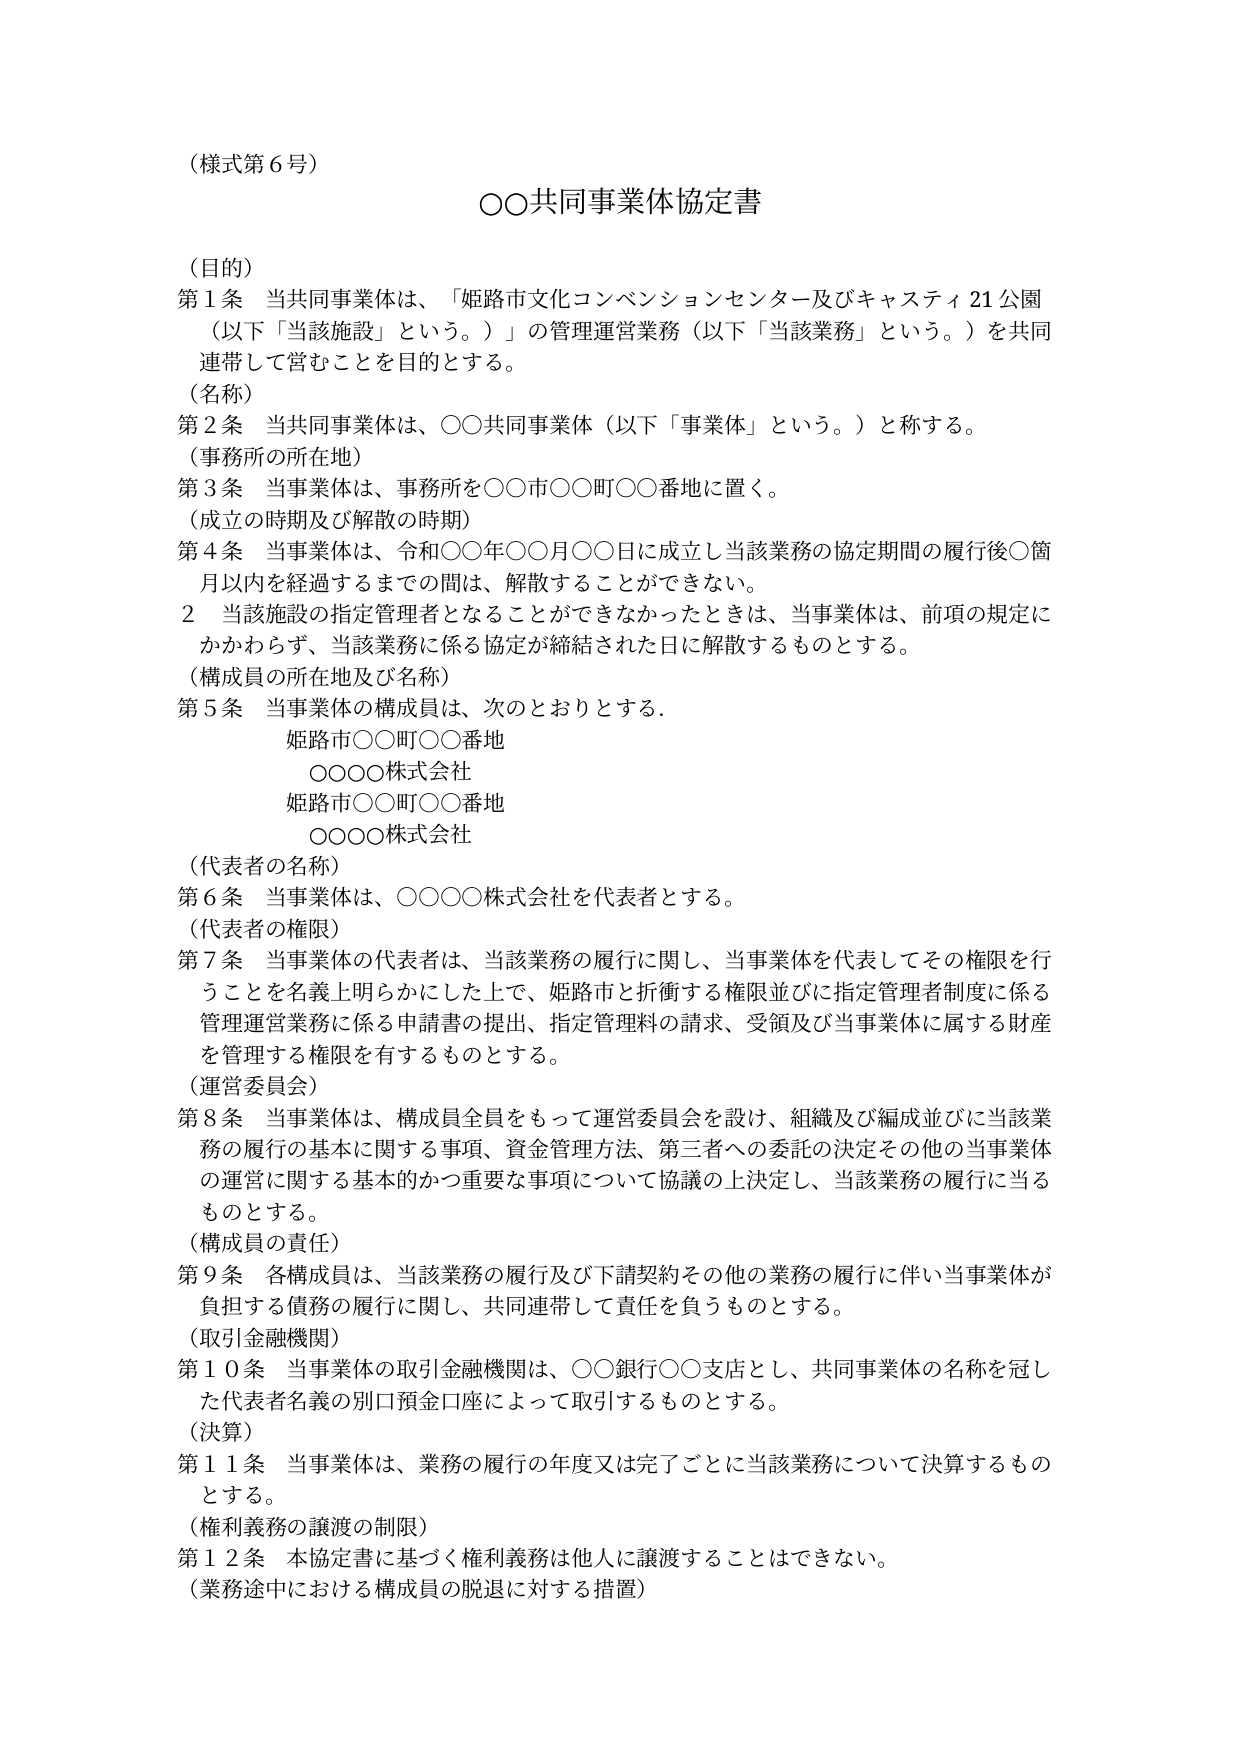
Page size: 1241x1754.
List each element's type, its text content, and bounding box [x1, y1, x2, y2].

text 第１１条 当事業体は、業務の履行の年度又は完了ごとに当該業務について決算するものとする。 [177, 1447, 1063, 1510]
text （決算） [177, 1415, 1063, 1447]
text （取引金融機関） [177, 1321, 1063, 1352]
text （業務途中における構成員の脱退に対する措置） [177, 1573, 1063, 1604]
text （代表者の権限） [177, 912, 1063, 943]
text 第１条 当共同事業体は、「姫路市文化コンベンションセンター及びキャスティ21公園（以下「当該施設」という。）」の管理運営業務（以下「当該業務」という。）を共同連帯して営むことを目的とする。 [177, 282, 1063, 377]
text 第２条 当共同事業体は、○○共同事業体（以下「事業体」という。）と称する。 [177, 408, 1063, 440]
text 第１０条 当事業体の取引金融機関は、○○銀行○○支店とし、共同事業体の名称を冠した代表者名義の別口預金口座によって取引するものとする。 [177, 1352, 1063, 1415]
text （構成員の責任） [177, 1227, 1063, 1258]
text 第４条 当事業体は、令和○○年○○月○○日に成立し当該業務の協定期間の履行後○箇月以内を経過するまでの間は、解散することができない。 [177, 534, 1063, 597]
text 第９条 各構成員は、当該業務の履行及び下請契約その他の業務の履行に伴い当事業体が負担する債務の履行に関し、共同連帯して責任を負うものとする。 [177, 1258, 1063, 1321]
text ○○○○株式会社 [177, 817, 1063, 849]
text （権利義務の譲渡の制限） [177, 1510, 1063, 1541]
text 第８条 当事業体は、構成員全員をもって運営委員会を設け、組織及び編成並びに当該業務の履行の基本に関する事項、資金管理方法、第三者への委託の決定その他の当事業体の運営に関する基本的かつ重要な事項について協議の上決定し、当該業務の履行に当るものとする。 [177, 1101, 1063, 1227]
text 第５条 当事業体の構成員は、次のとおりとする． [177, 692, 1063, 723]
text （様式第６号） [177, 148, 1063, 179]
text ○○○○株式会社 [177, 754, 1063, 786]
text （名称） [177, 377, 1063, 408]
text 第３条 当事業体は、事務所を○○市○○町○○番地に置く。 [177, 471, 1063, 503]
text ○○共同事業体協定書 [177, 179, 1063, 221]
text 第１２条 本協定書に基づく権利義務は他人に譲渡することはできない。 [177, 1541, 1063, 1573]
text （目的） [177, 251, 1063, 282]
text （事務所の所在地） [177, 440, 1063, 471]
text ２ 当該施設の指定管理者となることができなかったときは、当事業体は、前項の規定にかかわらず、当該業務に係る協定が締結された日に解散するものとする。 [177, 597, 1063, 660]
text （代表者の名称） [177, 849, 1063, 881]
text 姫路市○○町○○番地 [177, 723, 1063, 754]
text （運営委員会） [177, 1069, 1063, 1101]
text （構成員の所在地及び名称） [177, 660, 1063, 692]
text 第６条 当事業体は、○○○○株式会社を代表者とする。 [177, 881, 1063, 912]
text 姫路市○○町○○番地 [177, 786, 1063, 817]
text （成立の時期及び解散の時期） [177, 503, 1063, 534]
text 第７条 当事業体の代表者は、当該業務の履行に関し、当事業体を代表してその権限を行うことを名義上明らかにした上で、姫路市と折衝する権限並びに指定管理者制度に係る管理運営業務に係る申請書の提出、指定管理料の請求、受領及び当事業体に属する財産を管理する権限を有するものとする。 [177, 943, 1063, 1069]
